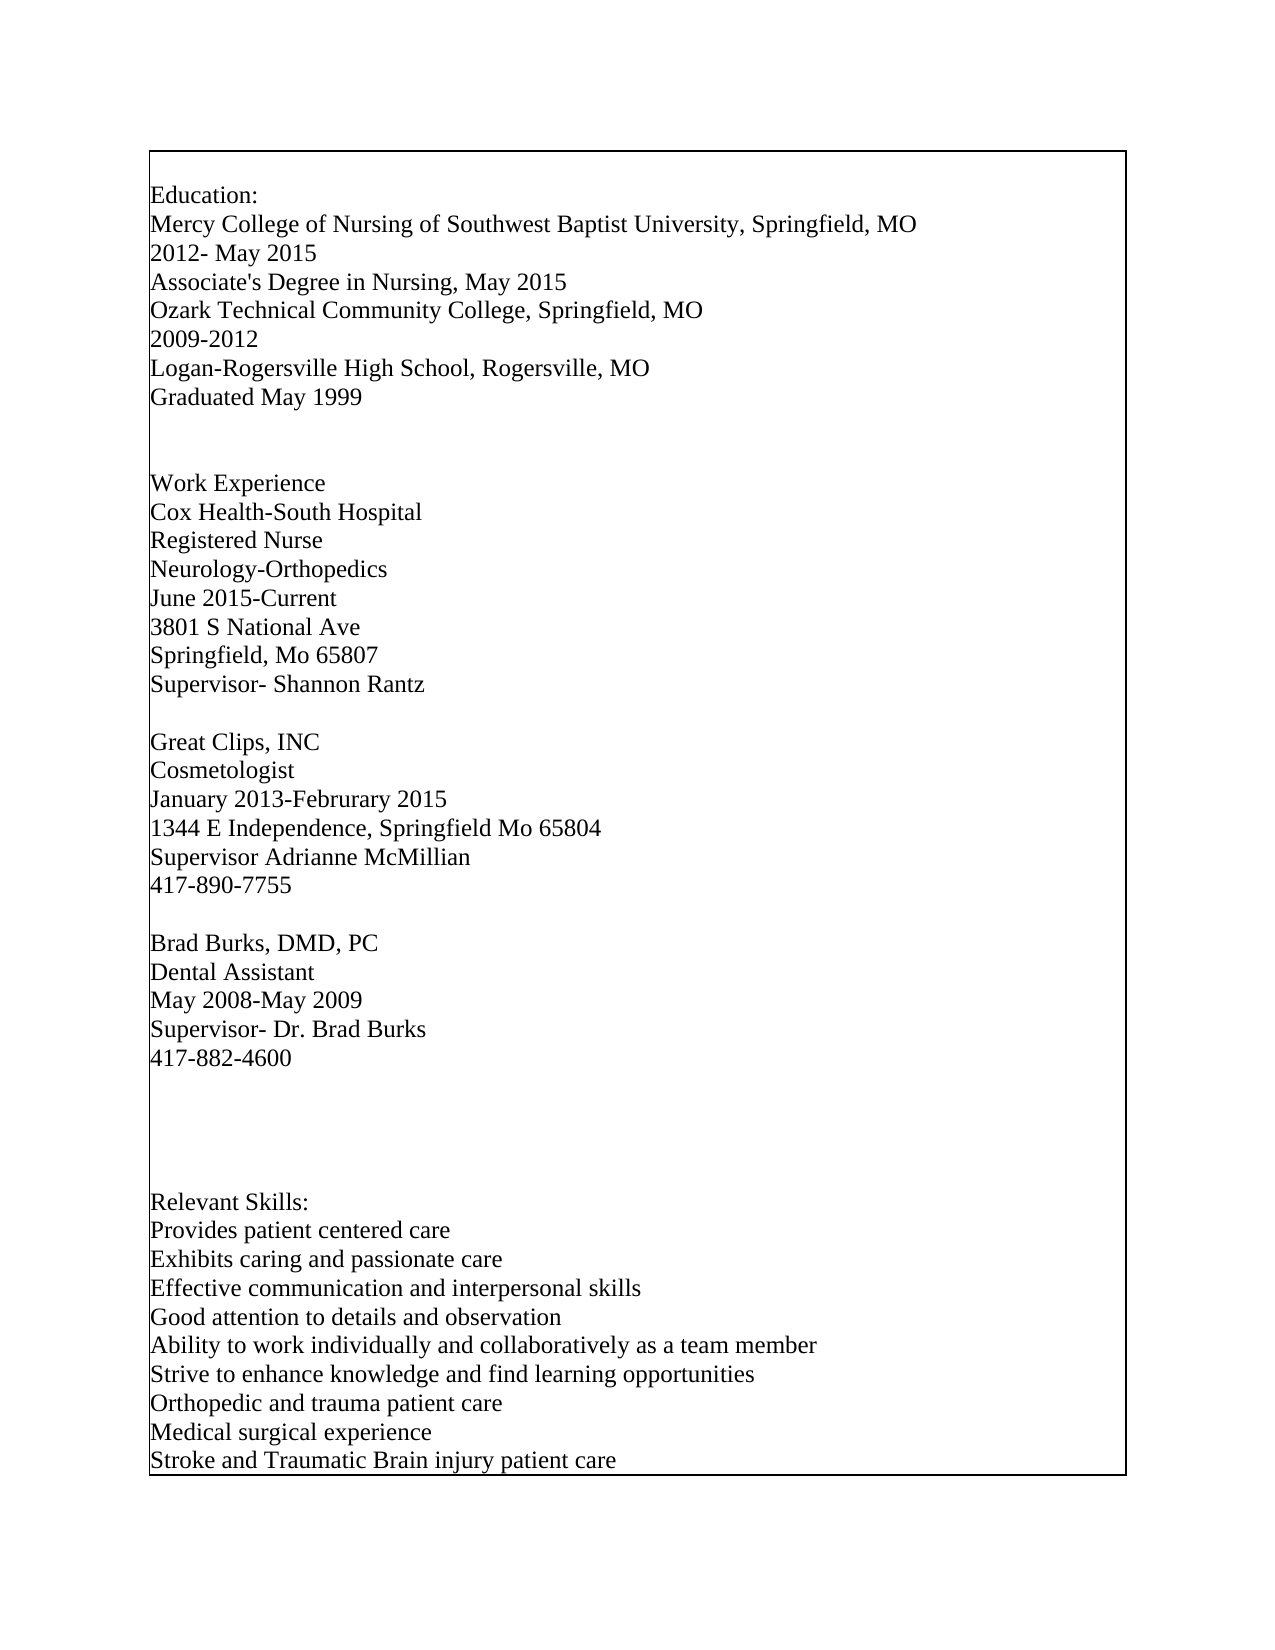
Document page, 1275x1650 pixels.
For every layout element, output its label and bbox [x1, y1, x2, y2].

table_header [150, 152, 1125, 1474]
